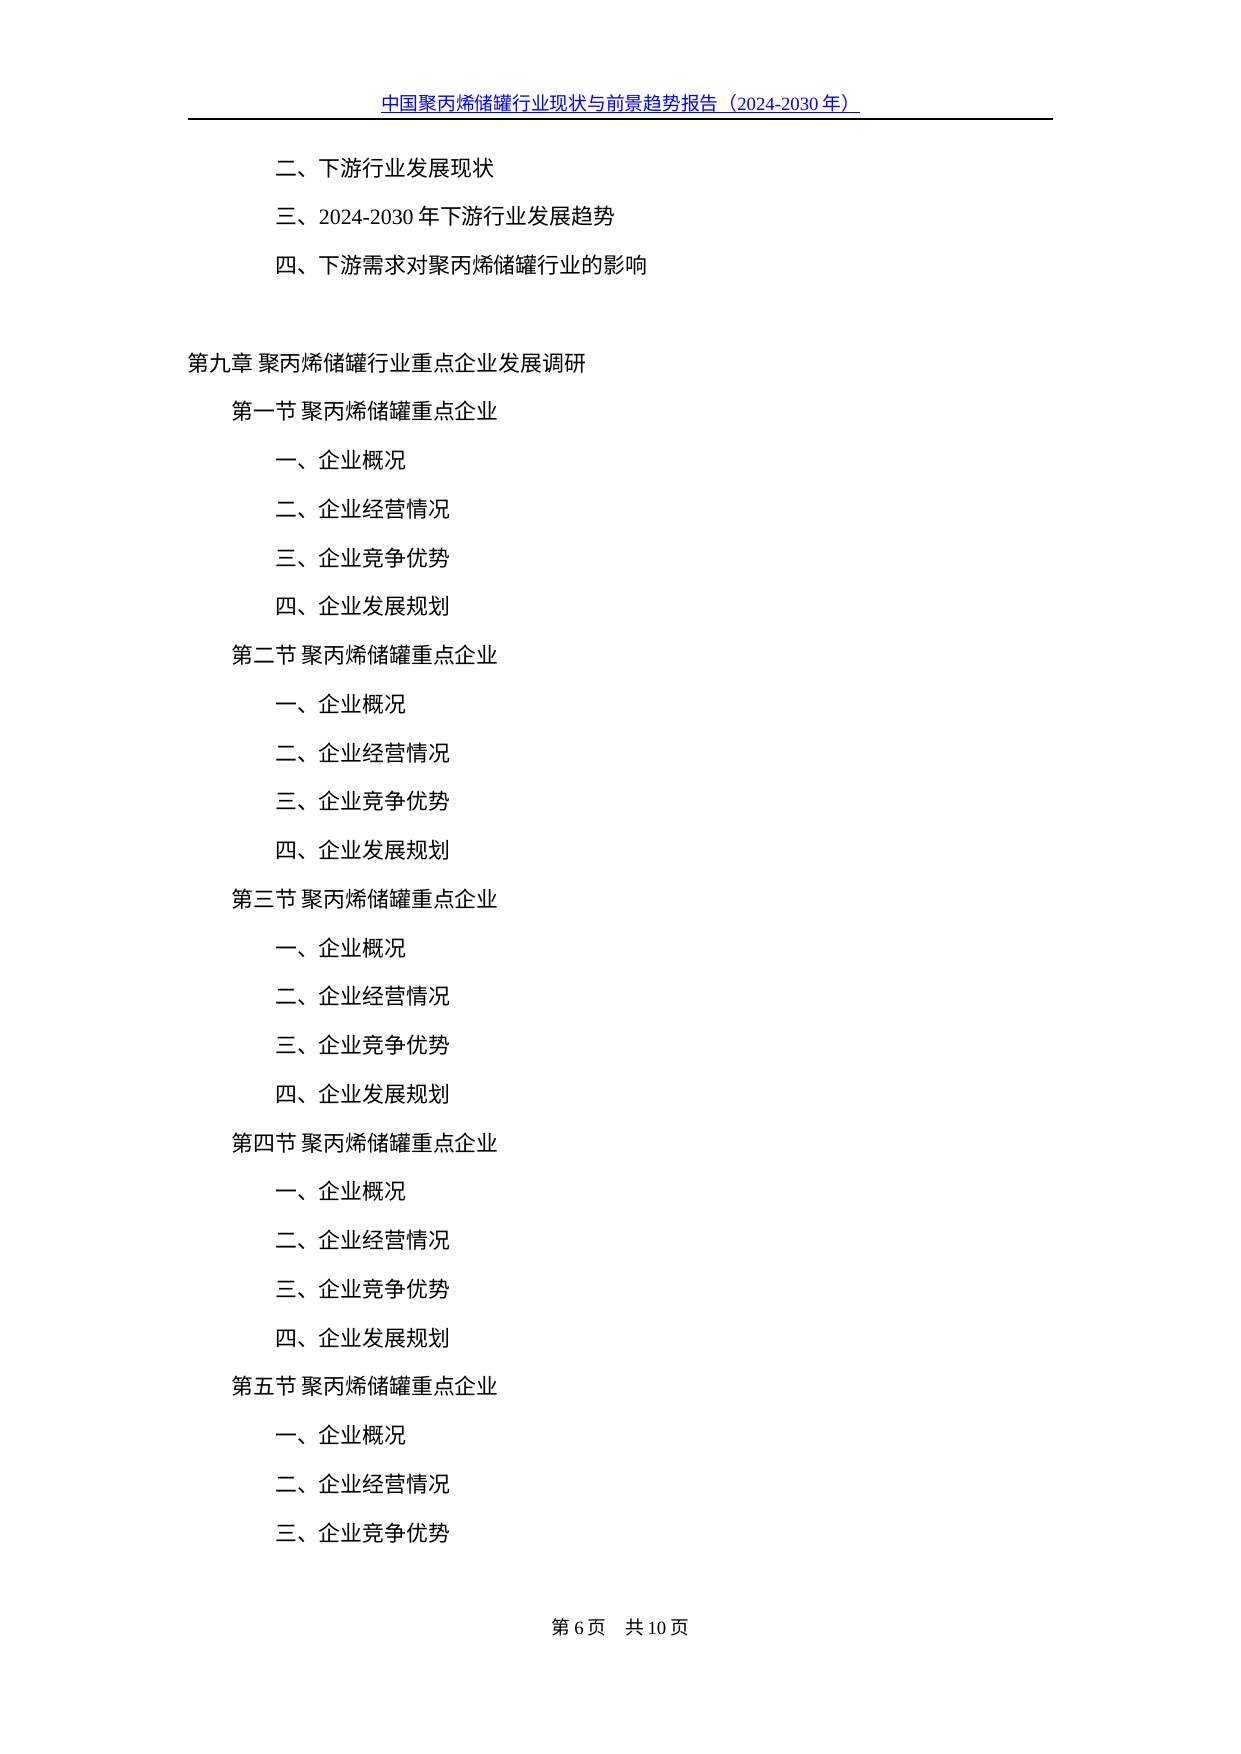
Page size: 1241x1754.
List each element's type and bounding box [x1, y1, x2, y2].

text [187, 150, 1053, 1548]
